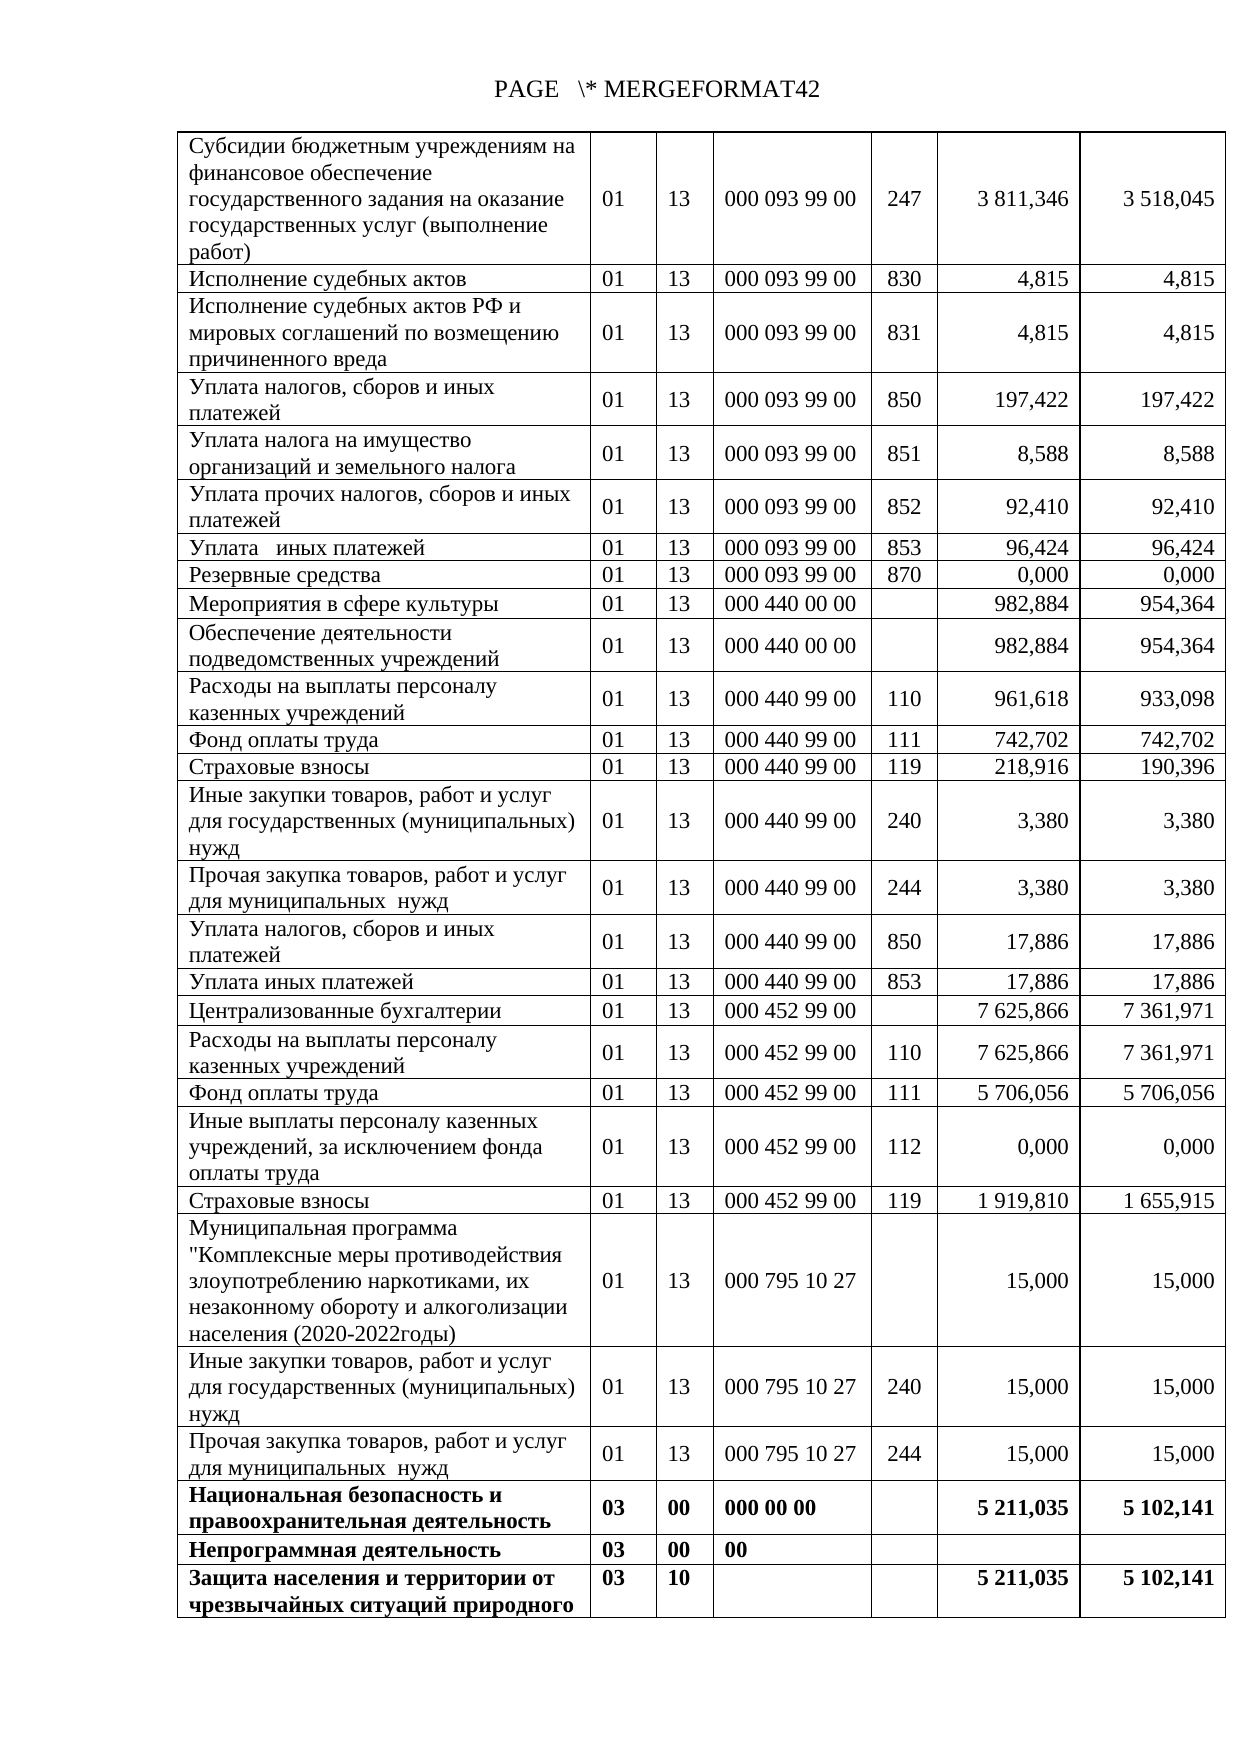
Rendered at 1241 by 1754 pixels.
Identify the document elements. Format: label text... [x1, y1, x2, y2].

table_cell 112 [872, 1107, 937, 1186]
table_cell 13 [657, 672, 713, 725]
table_cell Уплата иных платежей [178, 534, 590, 560]
table_cell 4,815 [1081, 293, 1225, 372]
table_cell 13 [657, 534, 713, 560]
table_cell 3,380 [1081, 781, 1225, 860]
table_cell 17,886 [1081, 969, 1225, 995]
table_cell 01 [591, 754, 656, 780]
table_cell 01 [591, 589, 656, 617]
table_cell 13 [657, 1026, 713, 1078]
table_cell 110 [872, 1026, 937, 1078]
table_cell 000 093 99 00 [714, 534, 871, 560]
table_cell 190,396 [1081, 754, 1225, 780]
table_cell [178, 1565, 590, 1617]
table_cell 01 [591, 561, 656, 588]
table_cell Непрограммная деятельность [178, 1535, 590, 1563]
table_cell 240 [872, 781, 937, 860]
table_cell 197,422 [1081, 373, 1225, 425]
table_cell Национальная безопасность и правоохранительная деятельность [178, 1481, 590, 1534]
table_cell 870 [872, 561, 937, 588]
table_cell 244 [872, 861, 937, 914]
table_cell 000 440 99 00 [714, 915, 871, 967]
table_cell 01 [591, 480, 656, 533]
table_cell 8,588 [938, 426, 1079, 479]
table_cell 8,588 [1081, 426, 1225, 479]
table_cell 830 [872, 265, 937, 292]
table_cell 850 [872, 915, 937, 967]
table_cell 15,000 [938, 1214, 1079, 1346]
table_cell 03 [591, 1481, 656, 1534]
table_cell 01 [591, 969, 656, 995]
table_cell 853 [872, 969, 937, 995]
table_cell 000 093 99 00 [714, 480, 871, 533]
table_cell 111 [872, 1079, 937, 1106]
table_cell 15,000 [1081, 1427, 1225, 1480]
table_cell 13 [657, 373, 713, 425]
table_cell [872, 1481, 937, 1534]
table_cell Прочая закупка товаров, работ и услуг для муниципальных нужд [178, 1427, 590, 1480]
table_cell 17,886 [938, 915, 1079, 967]
table_cell [872, 619, 937, 671]
table_cell 000 440 99 00 [714, 672, 871, 725]
table_cell 0,000 [1081, 1107, 1225, 1186]
table_cell 0,000 [938, 561, 1079, 588]
table_cell Уплата прочих налогов, сборов и иных платежей [178, 480, 590, 533]
table_cell 851 [872, 426, 937, 479]
table_cell 01 [591, 726, 656, 752]
table_cell Фонд оплаты труда [178, 726, 590, 752]
table_cell 000 00 00 [714, 1481, 871, 1534]
table_cell 3,380 [938, 861, 1079, 914]
table_cell 5 706,056 [938, 1079, 1079, 1106]
table_cell 000 440 00 00 [714, 619, 871, 671]
table_cell Исполнение судебных актов РФ и мировых соглашений по возмещению причиненного вреда [178, 293, 590, 372]
table_cell 01 [591, 996, 656, 1024]
table_cell 000 795 10 27 [714, 1214, 871, 1346]
table_cell Исполнение судебных актов [178, 265, 590, 292]
table_cell [872, 1565, 937, 1617]
table_cell 01 [591, 915, 656, 967]
table_cell 000 795 10 27 [714, 1427, 871, 1480]
table_cell 247 [872, 133, 937, 264]
table_cell 961,618 [938, 672, 1079, 725]
table_cell 4,815 [1081, 265, 1225, 292]
table_cell 17,886 [1081, 915, 1225, 967]
table_cell 000 452 99 00 [714, 1107, 871, 1186]
table_cell 01 [591, 265, 656, 292]
table_cell 000 093 99 00 [714, 373, 871, 425]
table_cell 000 440 99 00 [714, 781, 871, 860]
table_cell 01 [591, 293, 656, 372]
table_cell 01 [591, 373, 656, 425]
table_cell Уплата иных платежей [178, 969, 590, 995]
table_cell Иные закупки товаров, работ и услуг для государственных (муниципальных) нужд [178, 1347, 590, 1426]
table_cell 01 [591, 619, 656, 671]
table_cell [872, 1535, 937, 1563]
table_cell 742,702 [1081, 726, 1225, 752]
table_cell 244 [872, 1427, 937, 1480]
table_cell 954,364 [1081, 619, 1225, 671]
table_cell 13 [657, 1107, 713, 1186]
table_cell 119 [872, 754, 937, 780]
table_cell 1 919,810 [938, 1187, 1079, 1213]
table_cell 7 625,866 [938, 996, 1079, 1024]
table_cell Иные выплаты персоналу казенных учреждений, за исключением фонда оплаты труда [178, 1107, 590, 1186]
table_cell 10 [657, 1565, 713, 1617]
table_cell Уплата налогов, сборов и иных платежей [178, 915, 590, 967]
table_cell 17,886 [938, 969, 1079, 995]
table_cell 7 625,866 [938, 1026, 1079, 1078]
table_cell [872, 589, 937, 617]
table_cell 13 [657, 480, 713, 533]
table_cell 933,098 [1081, 672, 1225, 725]
table_cell [872, 1214, 937, 1346]
table_cell 03 [591, 1565, 656, 1617]
table_cell 831 [872, 293, 937, 372]
table_cell 01 [591, 1107, 656, 1186]
table_cell 00 [714, 1535, 871, 1563]
table_cell 240 [872, 1347, 937, 1426]
table_cell 982,884 [938, 589, 1079, 617]
table_cell 01 [591, 133, 656, 264]
table_cell 13 [657, 265, 713, 292]
table_cell Резервные средства [178, 561, 590, 588]
table_cell Муниципальная программа "Комплексные меры противодействия злоупотреблению наркотиками, их незаконному обороту и алкоголизации населения (2020-2022годы) [178, 1214, 590, 1346]
table_cell 15,000 [1081, 1214, 1225, 1346]
table_cell 13 [657, 726, 713, 752]
table_cell 01 [591, 1079, 656, 1106]
table_cell 15,000 [938, 1347, 1079, 1426]
table_cell 92,410 [938, 480, 1079, 533]
table_cell 5 706,056 [1081, 1079, 1225, 1106]
table_cell 13 [657, 1214, 713, 1346]
table_cell 954,364 [1081, 589, 1225, 617]
table_cell 15,000 [1081, 1347, 1225, 1426]
table_cell 5 211,035 [938, 1481, 1079, 1534]
table_cell 01 [591, 672, 656, 725]
table_cell Иные закупки товаров, работ и услуг для государственных (муниципальных) нужд [178, 781, 590, 860]
table_cell [872, 996, 937, 1024]
table_cell 000 093 99 00 [714, 133, 871, 264]
table_cell 01 [591, 1026, 656, 1078]
table_cell 000 440 00 00 [714, 589, 871, 617]
table_cell 03 [591, 1535, 656, 1563]
table_cell Обеспечение деятельности подведомственных учреждений [178, 619, 590, 671]
table_cell 0,000 [938, 1107, 1079, 1186]
table_cell Расходы на выплаты персоналу казенных учреждений [178, 1026, 590, 1078]
table_cell 000 093 99 00 [714, 426, 871, 479]
table_cell 000 452 99 00 [714, 1026, 871, 1078]
table_cell 01 [591, 1214, 656, 1346]
table_cell 13 [657, 589, 713, 617]
table_cell Страховые взносы [178, 754, 590, 780]
table_cell 5 211,035 [938, 1565, 1079, 1617]
table_cell 13 [657, 861, 713, 914]
table_cell 000 093 99 00 [714, 561, 871, 588]
table_cell 13 [657, 781, 713, 860]
table_cell 000 452 99 00 [714, 1079, 871, 1106]
table_cell 000 452 99 00 [714, 996, 871, 1024]
table_cell Централизованные бухгалтерии [178, 996, 590, 1024]
table_cell Мероприятия в сфере культуры [178, 589, 590, 617]
table_cell 13 [657, 996, 713, 1024]
table_cell 853 [872, 534, 937, 560]
table_cell 1 655,915 [1081, 1187, 1225, 1213]
table_cell 01 [591, 781, 656, 860]
table_cell 000 440 99 00 [714, 861, 871, 914]
table_cell 3,380 [1081, 861, 1225, 914]
table_cell 000 440 99 00 [714, 726, 871, 752]
table_cell 110 [872, 672, 937, 725]
table_cell 13 [657, 561, 713, 588]
table_cell 96,424 [1081, 534, 1225, 560]
table_cell 5 102,141 [1081, 1565, 1225, 1617]
table_cell 218,916 [938, 754, 1079, 780]
table_cell 3,380 [938, 781, 1079, 860]
table_cell 13 [657, 915, 713, 967]
table_cell 01 [591, 1347, 656, 1426]
table_cell 3 811,346 [938, 133, 1079, 264]
table_cell Прочая закупка товаров, работ и услуг для муниципальных нужд [178, 861, 590, 914]
table_cell [714, 1565, 871, 1617]
table_cell [1081, 1535, 1225, 1563]
table_cell Фонд оплаты труда [178, 1079, 590, 1106]
table_cell 982,884 [938, 619, 1079, 671]
table_cell 96,424 [938, 534, 1079, 560]
table_cell 850 [872, 373, 937, 425]
table_cell 01 [591, 1427, 656, 1480]
table_cell 00 [657, 1535, 713, 1563]
table_cell Страховые взносы [178, 1187, 590, 1213]
table_cell 000 440 99 00 [714, 969, 871, 995]
table_cell 13 [657, 426, 713, 479]
table_cell 92,410 [1081, 480, 1225, 533]
table_cell 7 361,971 [1081, 996, 1225, 1024]
table_cell 01 [591, 861, 656, 914]
table_cell 13 [657, 619, 713, 671]
table_cell 0,000 [1081, 561, 1225, 588]
table_cell 15,000 [938, 1427, 1079, 1480]
table_cell 01 [591, 1187, 656, 1213]
table_cell Уплата налогов, сборов и иных платежей [178, 373, 590, 425]
table_cell 197,422 [938, 373, 1079, 425]
table_cell 13 [657, 969, 713, 995]
table_cell 13 [657, 1187, 713, 1213]
table_cell 119 [872, 1187, 937, 1213]
table_cell 000 795 10 27 [714, 1347, 871, 1426]
table_cell 13 [657, 293, 713, 372]
table_cell Расходы на выплаты персоналу казенных учреждений [178, 672, 590, 725]
table_cell 000 452 99 00 [714, 1187, 871, 1213]
table_cell 000 093 99 00 [714, 265, 871, 292]
table_cell 000 440 99 00 [714, 754, 871, 780]
table_cell 852 [872, 480, 937, 533]
table_cell Субсидии бюджетным учреждениям на финансовое обеспечение государственного задания на оказание государственных услуг (выполнение работ) [178, 133, 590, 264]
table_cell 000 093 99 00 [714, 293, 871, 372]
table_cell 01 [591, 534, 656, 560]
table_cell 13 [657, 133, 713, 264]
table_cell Уплата налога на имущество организаций и земельного налога [178, 426, 590, 479]
table_cell 3 518,045 [1081, 133, 1225, 264]
table_cell 4,815 [938, 293, 1079, 372]
table_cell 5 102,141 [1081, 1481, 1225, 1534]
table_cell 7 361,971 [1081, 1026, 1225, 1078]
table_cell [938, 1535, 1079, 1563]
table_cell 13 [657, 1427, 713, 1480]
table_cell 13 [657, 1079, 713, 1106]
table_cell 13 [657, 1347, 713, 1426]
table_cell 742,702 [938, 726, 1079, 752]
table_cell 4,815 [938, 265, 1079, 292]
table_cell 111 [872, 726, 937, 752]
table_cell 00 [657, 1481, 713, 1534]
table_cell 01 [591, 426, 656, 479]
table_cell 13 [657, 754, 713, 780]
